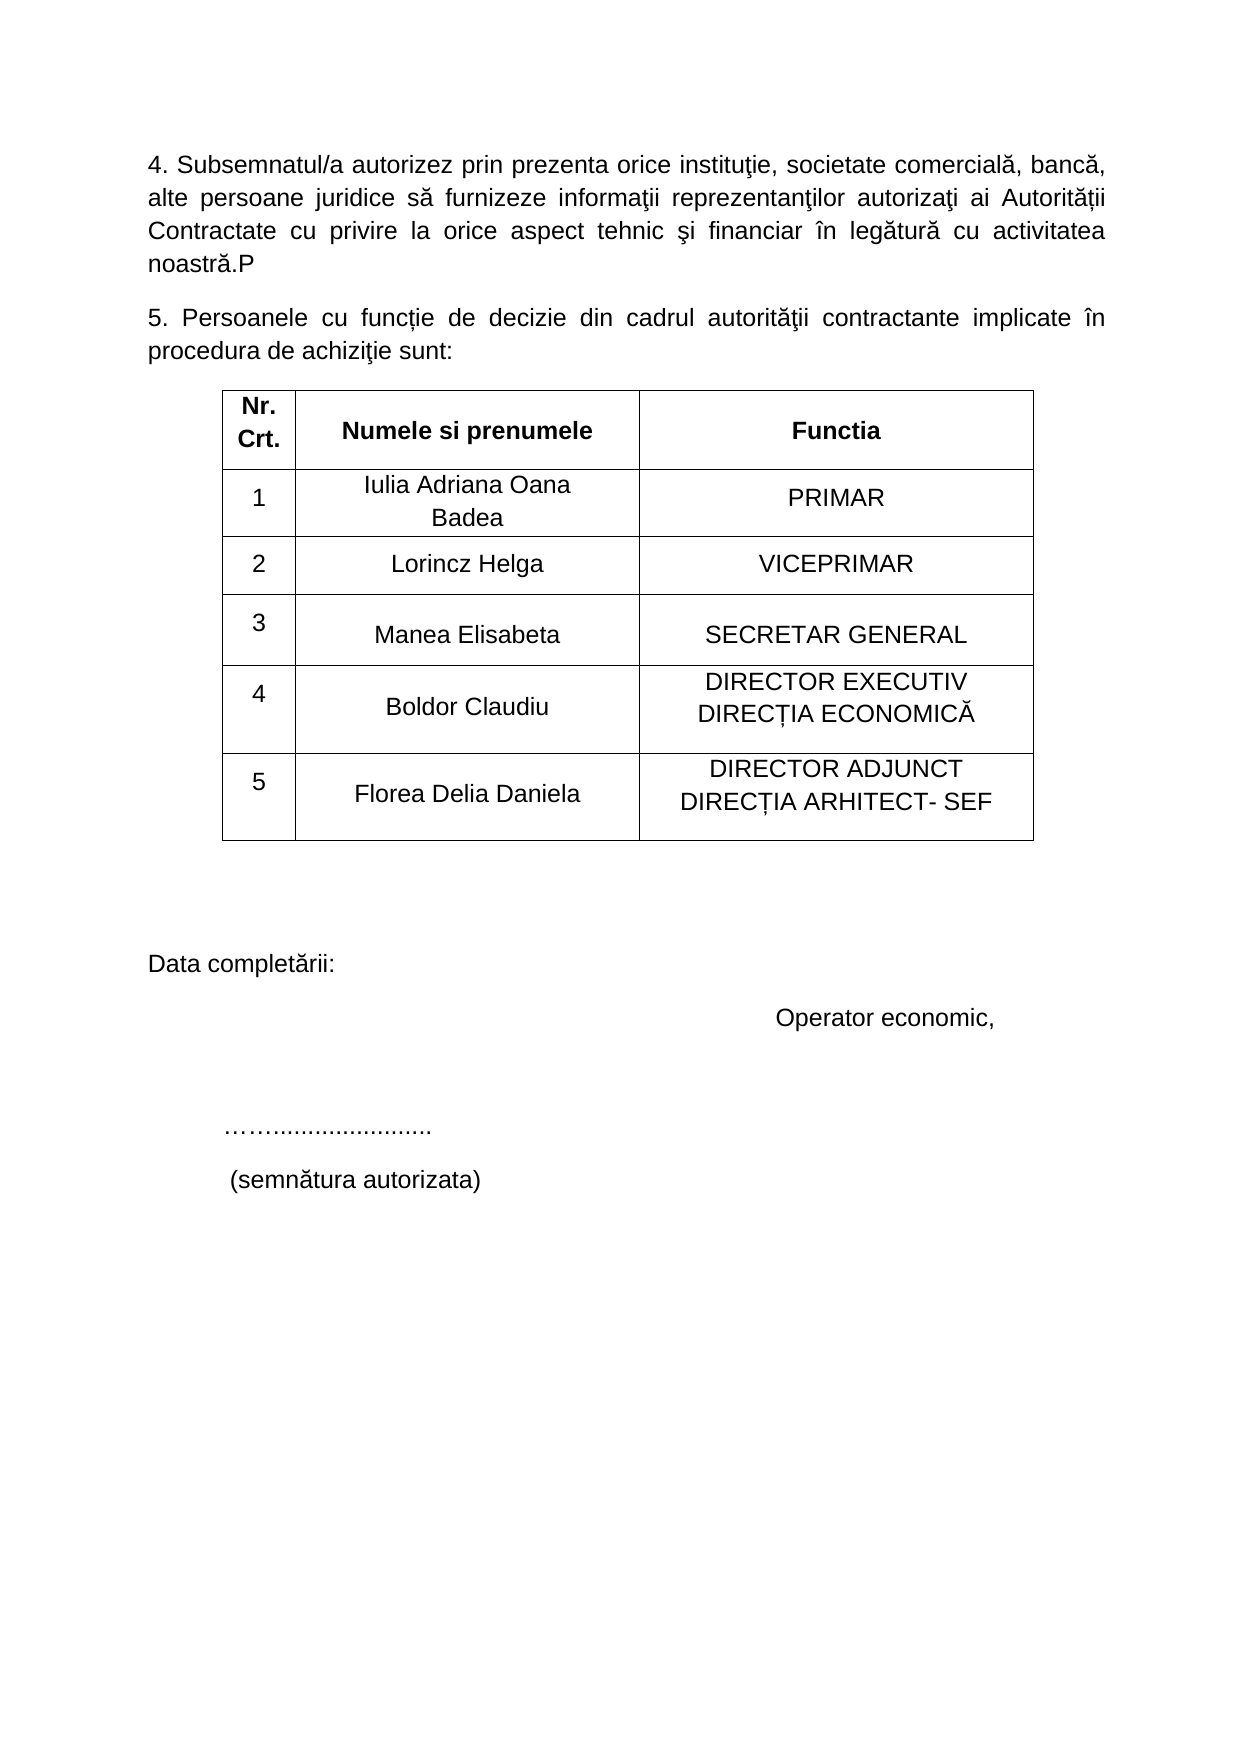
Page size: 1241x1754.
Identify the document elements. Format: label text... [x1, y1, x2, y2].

text Operator economic, [748, 1003, 1107, 1032]
table_cell 1 [223, 470, 295, 536]
table_cell DIRECTOR ADJUNCT DIRECȚIA ARHITECT- SEF [640, 754, 1033, 840]
table_cell Manea Elisabeta [296, 595, 639, 665]
table_cell Lorincz Helga [296, 537, 639, 594]
table_header Nr. Crt. [223, 391, 295, 469]
table_cell 3 [223, 595, 295, 665]
table_cell Iulia Adriana Oana Badea [296, 470, 639, 536]
table_header Numele si prenumele [296, 391, 639, 469]
table_cell VICEPRIMAR [640, 537, 1033, 594]
table_cell PRIMAR [640, 470, 1033, 536]
text ……....................... [148, 1111, 1107, 1139]
table_cell Boldor Claudiu [296, 666, 639, 753]
table_cell 4 [223, 666, 295, 753]
table_cell SECRETAR GENERAL [640, 595, 1033, 665]
table_cell Florea Delia Daniela [296, 754, 639, 840]
table_cell 2 [223, 537, 295, 594]
text 4. Subsemnatul/a autorizez prin prezenta orice instituţie, societate comercială, bancă, alte persoane juridice să furnizeze informaţii reprezentanţilor autorizaţi ai Autorității Contractate cu privire la orice aspect tehnic şi financiar în legătură cu activitatea noastră.P [148, 150, 1107, 278]
text (semnătura autorizata) [148, 1164, 1107, 1193]
table_cell DIRECTOR EXECUTIV DIRECȚIA ECONOMICĂ [640, 666, 1033, 753]
text 5. Persoanele cu funcție de decizie din cadrul autorităţii contractante implicate în procedura de achiziţie sunt: [148, 303, 1107, 365]
table_header Functia [640, 391, 1033, 469]
table_cell 5 [223, 754, 295, 840]
text Data completării: [148, 949, 1107, 978]
